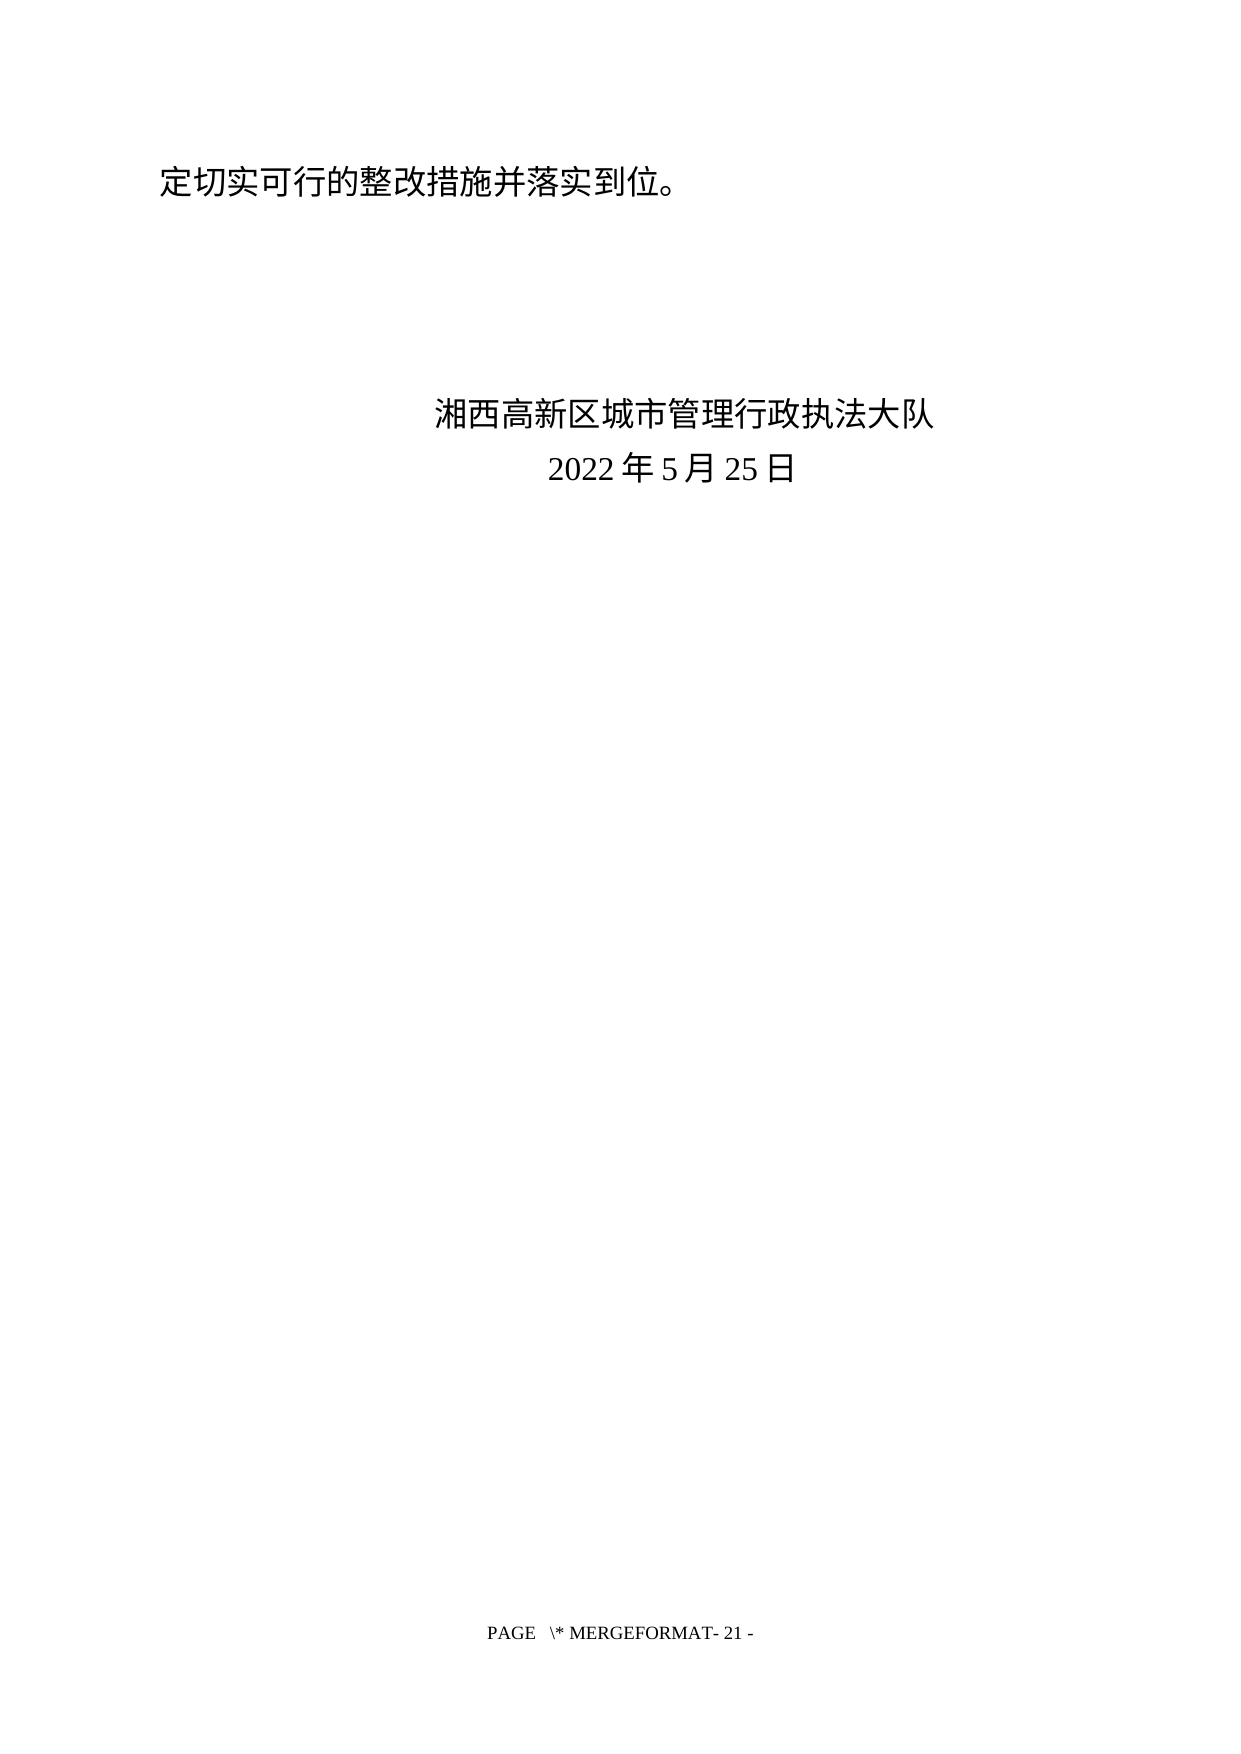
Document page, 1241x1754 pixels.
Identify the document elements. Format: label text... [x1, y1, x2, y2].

text 湘西高新区城市管理行政执法大队 [192, 383, 1081, 437]
text 2022年5月25日 [192, 437, 1081, 491]
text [159, 148, 1081, 206]
